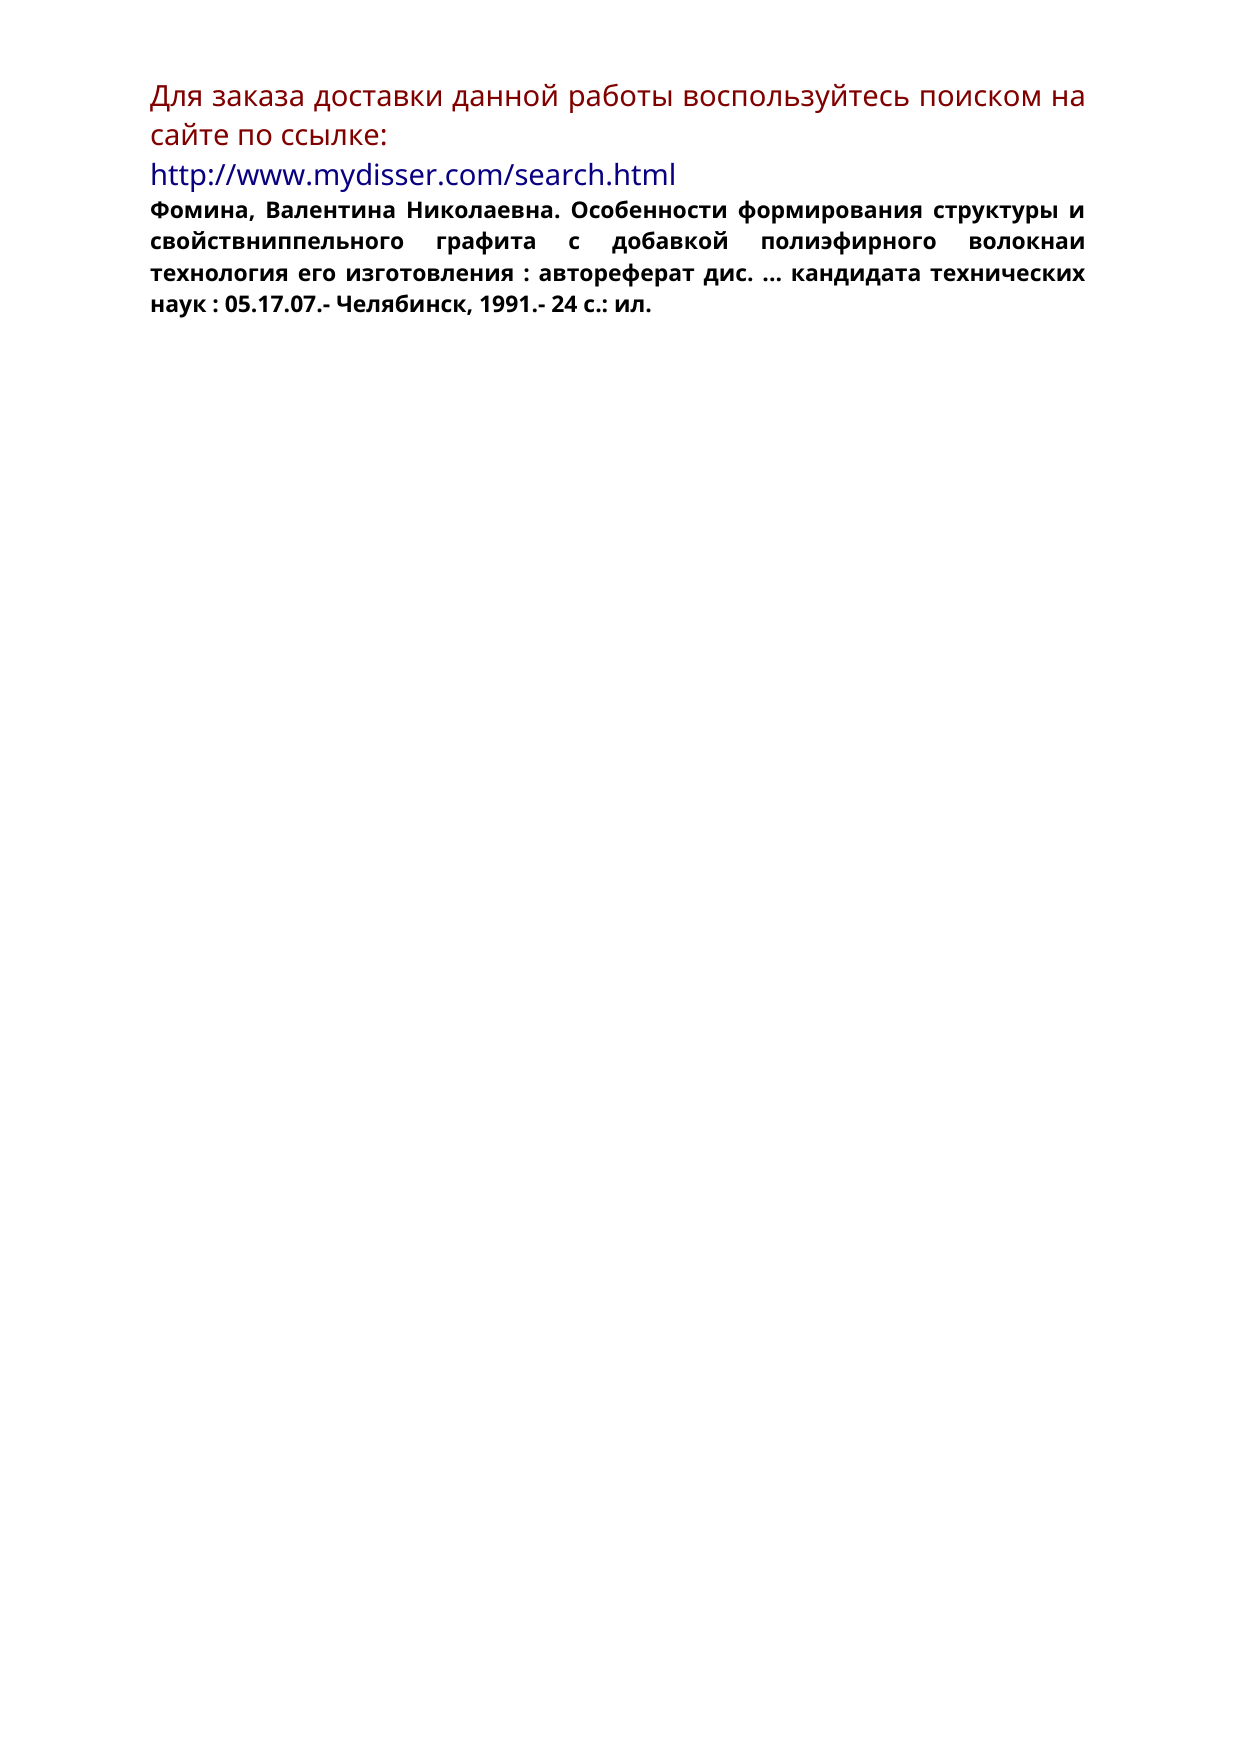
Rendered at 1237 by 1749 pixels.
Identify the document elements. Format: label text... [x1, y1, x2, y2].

text Фомина, Валентина Николаевна. Особенности формирования структуры и свойствниппельного графита с добавкой полиэфирного волокнаи технология его изготовления : автореферат дис. ... кандидата технических наук : 05.17.07.- Челябинск, 1991.- 24 с.: ил. [150, 194, 1086, 319]
